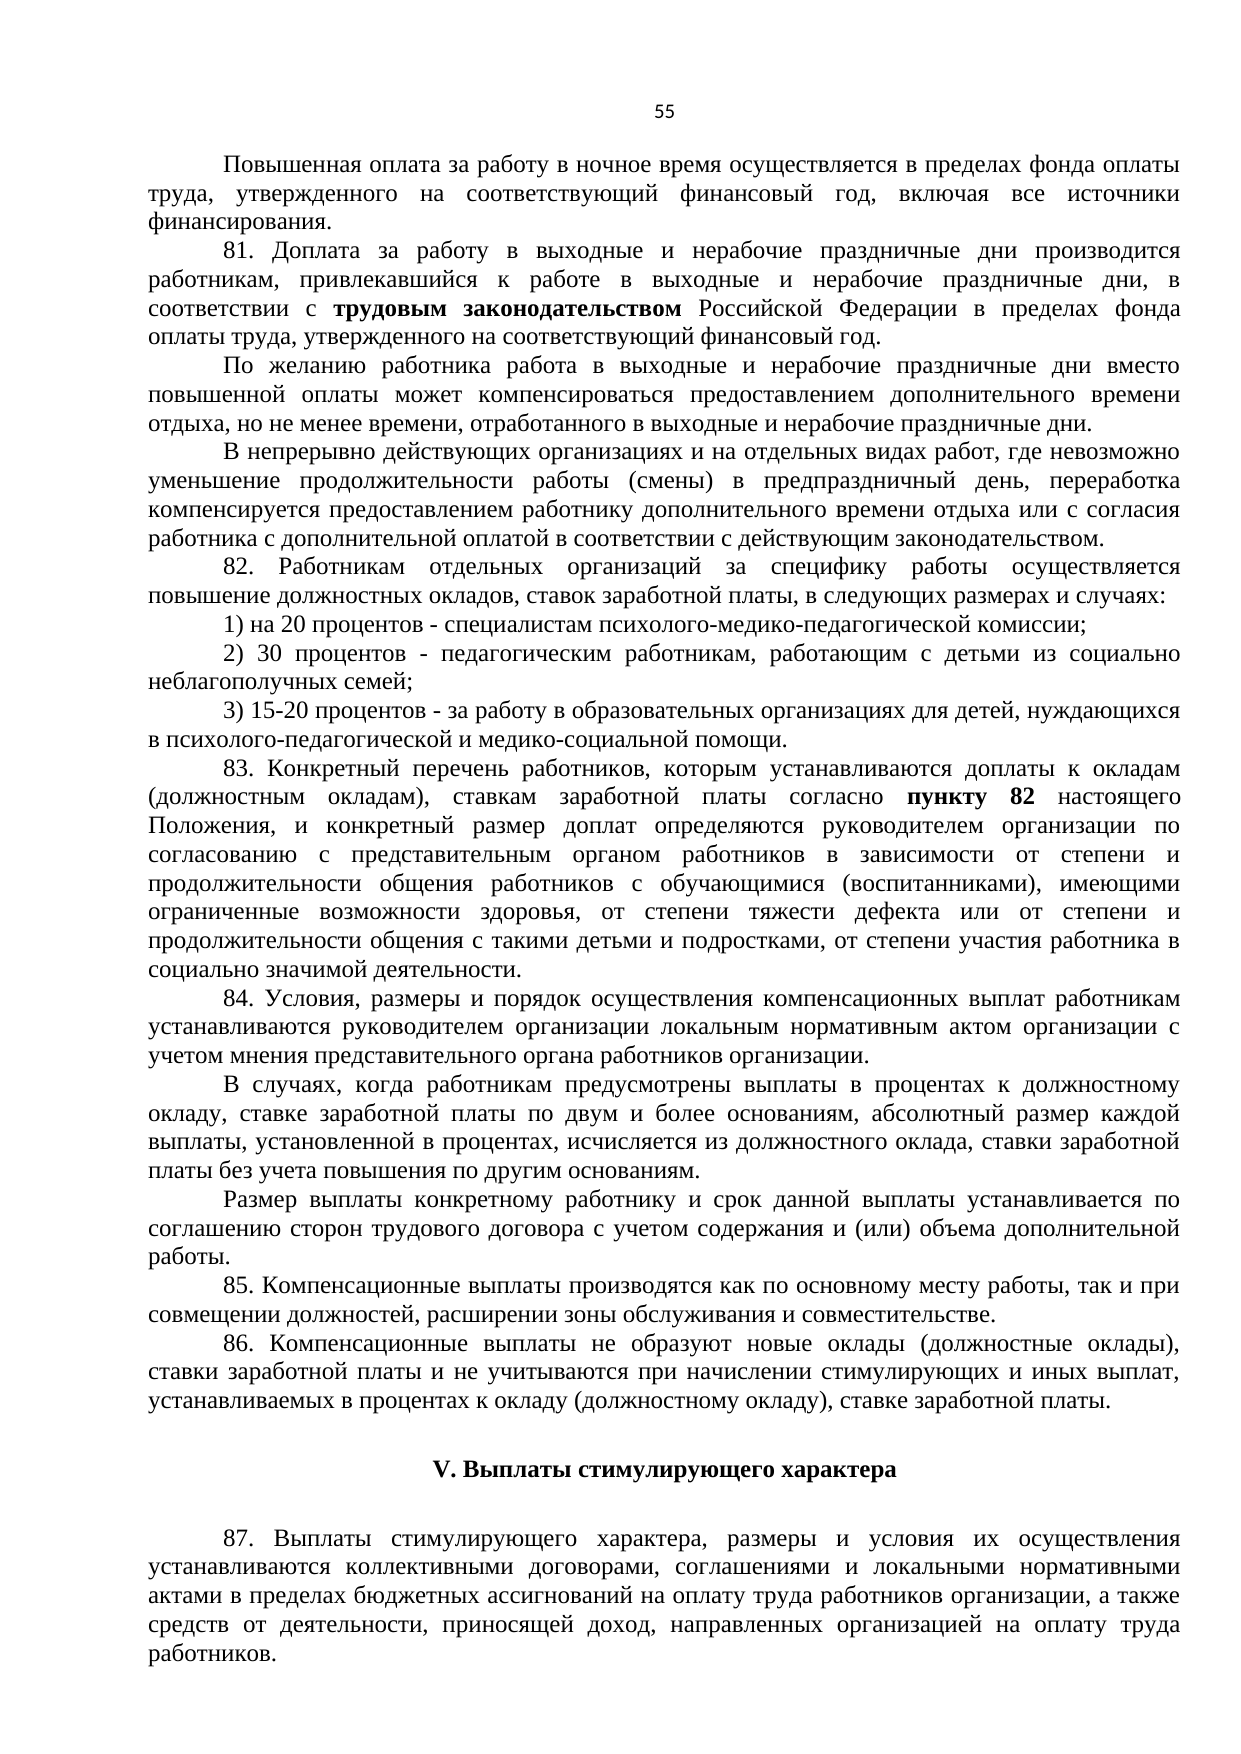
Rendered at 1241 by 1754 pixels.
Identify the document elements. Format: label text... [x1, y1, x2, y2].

text 2) 30 процентов - педагогическим работникам, работающим с детьми из социально неблагополучных семей; [148, 638, 1181, 695]
text 3) 15-20 процентов - за работу в образовательных организациях для детей, нуждающихся в психолого-педагогической и медико-социальной помощи. [148, 695, 1181, 753]
text По желанию работника работа в выходные и нерабочие праздничные дни вместо повышенной оплаты может компенсироваться предоставлением дополнительного времени отдыха, но не менее времени, отработанного в выходные и нерабочие праздничные дни. [148, 350, 1181, 436]
text 84. Условия, размеры и порядок осуществления компенсационных выплат работникам устанавливаются руководителем организации локальным нормативным актом организации с учетом мнения представительного органа работников организации. [148, 983, 1181, 1069]
text V. Выплаты стимулирующего характера [148, 1454, 1181, 1483]
text В случаях, когда работникам предусмотрены выплаты в процентах к должностному окладу, ставке заработной платы по двум и более основаниям, абсолютный размер каждой выплаты, установленной в процентах, исчисляется из должностного оклада, ставки заработной платы без учета повышения по другим основаниям. [148, 1069, 1181, 1184]
text В непрерывно действующих организациях и на отдельных видах работ, где невозможно уменьшение продолжительности работы (смены) в предпраздничный день, переработка компенсируется предоставлением работнику дополнительного времени отдыха или с согласия работника с дополнительной оплатой в соответствии с действующим законодательством. [148, 436, 1181, 551]
text Размер выплаты конкретному работнику и срок данной выплаты устанавливается по соглашению сторон трудового договора с учетом содержания и (или) объема дополнительной работы. [148, 1184, 1181, 1270]
text 87. Выплаты стимулирующего характера, размеры и условия их осуществления устанавливаются коллективными договорами, соглашениями и локальными нормативными актами в пределах бюджетных ассигнований на оплату труда работников организации, а также средств от деятельности, приносящей доход, направленных организацией на оплату труда работников. [148, 1523, 1181, 1666]
text 83. Конкретный перечень работников, которым устанавливаются доплаты к окладам (должностным окладам), ставкам заработной платы согласно пункту 82 настоящего Положения, и конкретный размер доплат определяются руководителем организации по согласованию с представительным органом работников в зависимости от степени и продолжительности общения работников с обучающимися (воспитанниками), имеющими ограниченные возможности здоровья, от степени тяжести дефекта или от степени и продолжительности общения с такими детьми и подростками, от степени участия работника в социально значимой деятельности. [148, 753, 1181, 983]
text 85. Компенсационные выплаты производятся как по основному месту работы, так и при совмещении должностей, расширении зоны обслуживания и совместительстве. [148, 1270, 1181, 1328]
text 1) на 20 процентов - специалистам психолого-медико-педагогической комиссии; [148, 609, 1181, 638]
text Повышенная оплата за работу в ночное время осуществляется в пределах фонда оплаты труда, утвержденного на соответствующий финансовый год, включая все источники финансирования. [148, 149, 1181, 235]
text 81. Доплата за работу в выходные и нерабочие праздничные дни производится работникам, привлекавшийся к работе в выходные и нерабочие праздничные дни, в соответствии с трудовым законодательством Российской Федерации в пределах фонда оплаты труда, утвержденного на соответствующий финансовый год. [148, 235, 1181, 350]
text 82. Работникам отдельных организаций за специфику работы осуществляется повышение должностных окладов, ставок заработной платы, в следующих размерах и случаях: [148, 551, 1181, 609]
text 86. Компенсационные выплаты не образуют новые оклады (должностные оклады), ставки заработной платы и не учитываются при начислении стимулирующих и иных выплат, устанавливаемых в процентах к окладу (должностному окладу), ставке заработной платы. [148, 1328, 1181, 1414]
